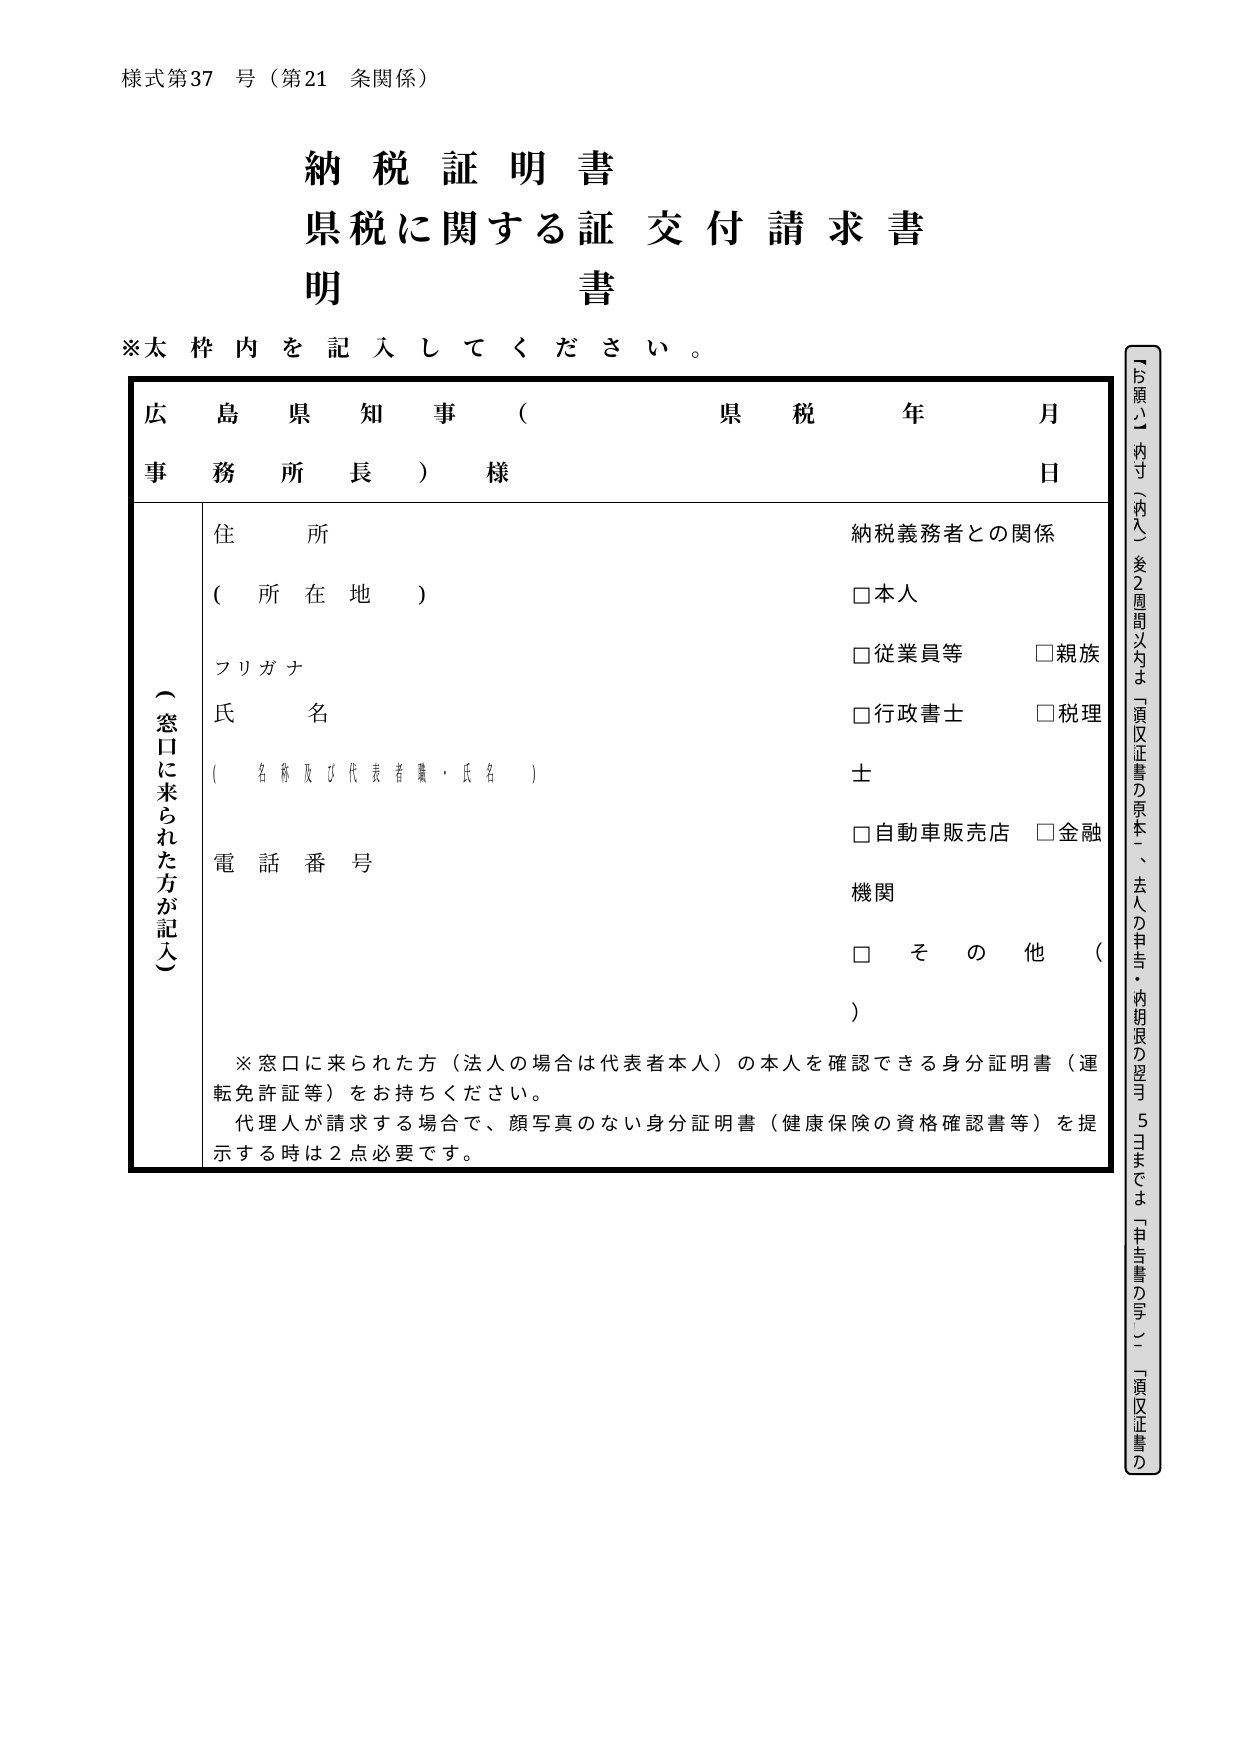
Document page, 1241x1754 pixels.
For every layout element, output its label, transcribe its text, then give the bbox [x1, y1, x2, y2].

table_header 納税証明書 [281, 137, 635, 197]
table_header 広 島 県 知 事 （ 県 税 事 務 所 長 ） 様 [134, 382, 845, 502]
table_cell ※窓口に来られた方（法人の場合は代表者本人）の本人を確認できる身分証明書（運転免許証等）をお持ちください。 代理人が請求する場合で、顔写真のない身分証明書（健康保険の資格確認書等）を提示する時は２点必要です。 [203, 1041, 1108, 1167]
text 様式第37号（第21条関係） [122, 47, 1148, 107]
table_header 年 月 日 [845, 382, 1108, 502]
text ※太枠内を記入してください。 [122, 316, 1148, 376]
table_cell (窓口に来られた方が記入) 請 求 者 [134, 503, 202, 1167]
table_header 交付請求書 [635, 137, 945, 316]
table_cell 納税義務者との関係 □本人 □従業員等 □親族 □行政書士 □税理士 □自動車販売店 □金融機関 □その他（ ） [845, 503, 1108, 1041]
table_cell 県税に関する証明書 [281, 197, 635, 316]
table_cell 住所 (所在地) フリガナ 氏名 (名称及び代表者職・氏名) 電話番号 [203, 503, 845, 1041]
